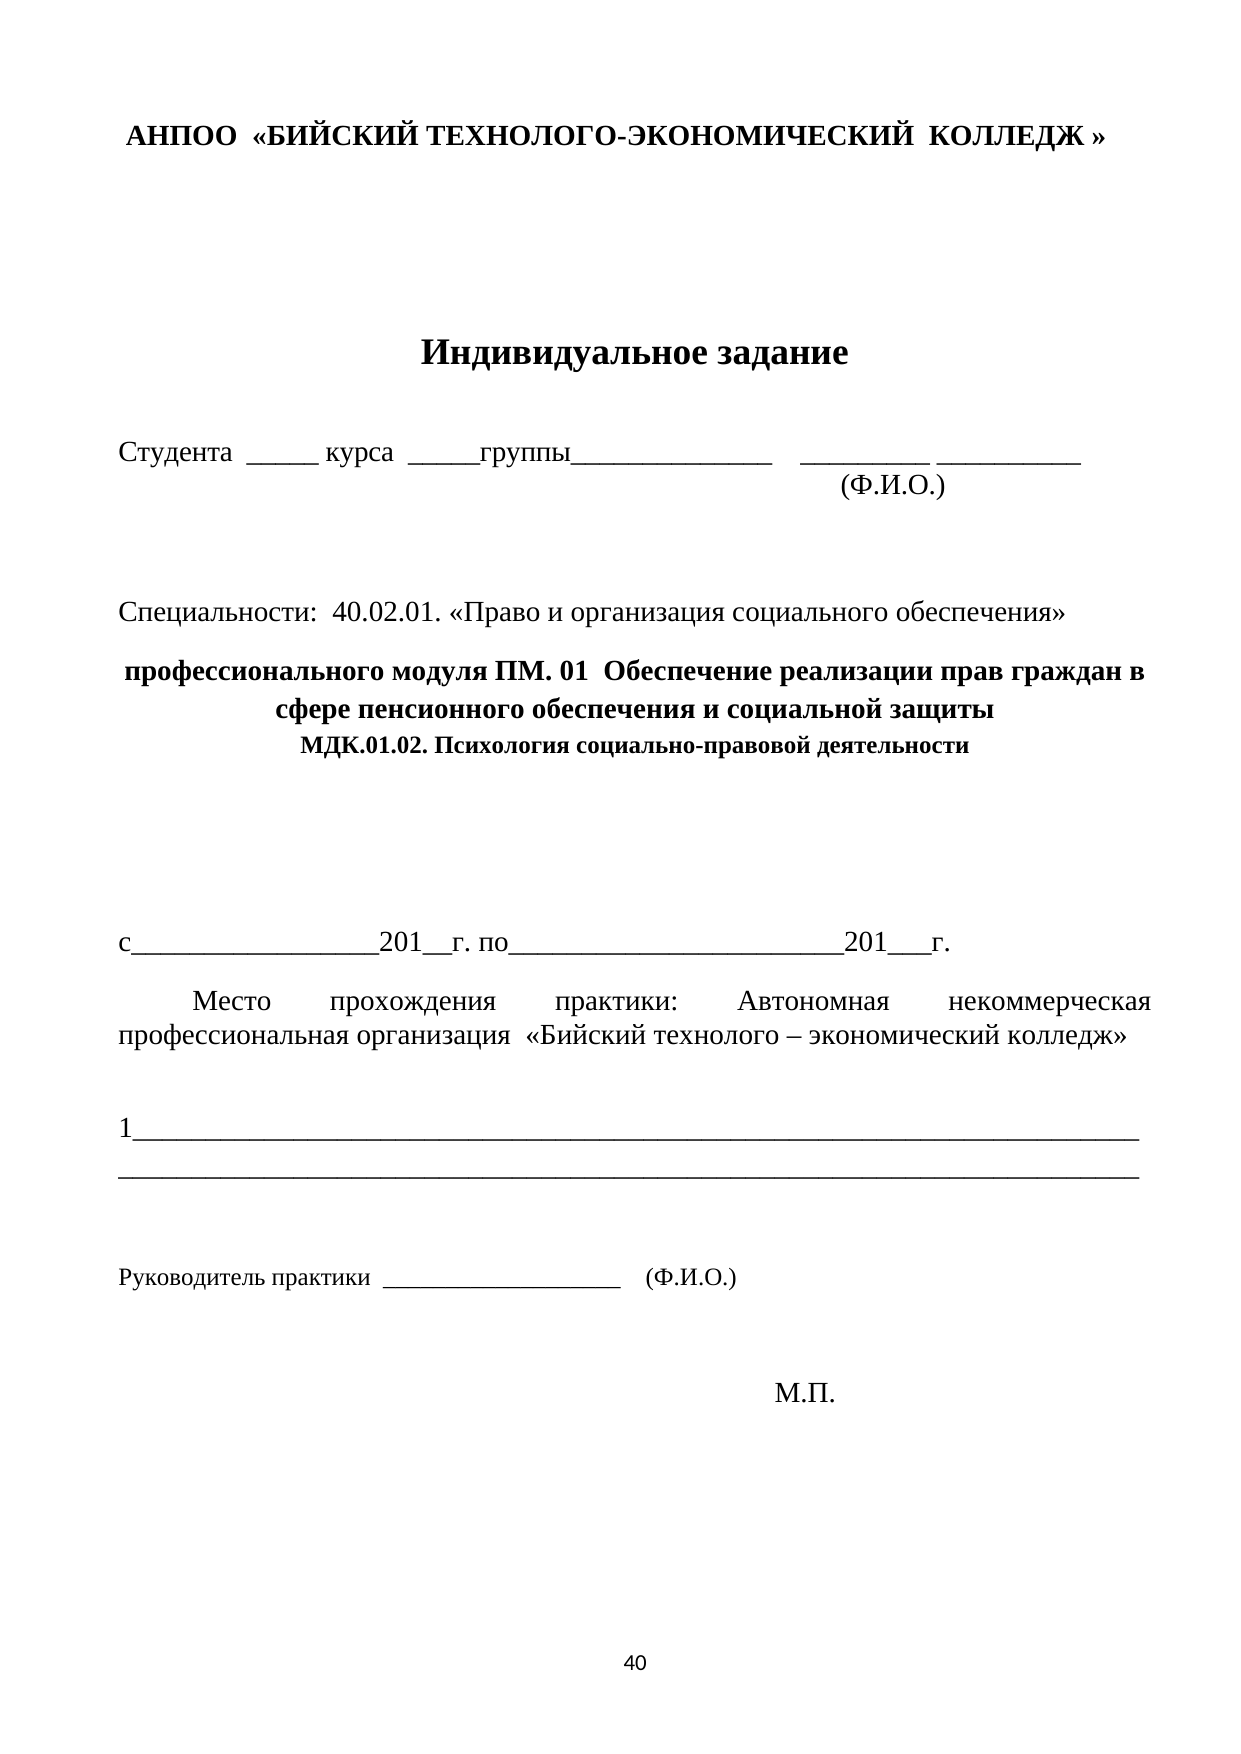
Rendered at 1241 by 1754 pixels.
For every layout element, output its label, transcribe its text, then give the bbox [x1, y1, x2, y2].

text с_________________201__г. по_______________________201___г. [118, 924, 1152, 957]
text М.П. [118, 1375, 1152, 1408]
text Студента _____ курса _____группы______________ _________ __________ [118, 434, 1152, 467]
text Индивидуальное задание [118, 330, 1152, 373]
text 1___________________________________________________________________________________________________________________________________________ [118, 1110, 1152, 1182]
text МДК.01.02. Психология социально-правовой деятельности [118, 730, 1152, 759]
text профессионального модуля ПМ. 01 Обеспечение реализации прав граждан в сфере пенсионного обеспечения и социальной защиты [118, 653, 1152, 725]
text АНПОО «БИЙСКИЙ ТЕХНОЛОГО-ЭКОНОМИЧЕСКИЙ КОЛЛЕДЖ » [81, 118, 1152, 152]
text Место прохождения практики: Автономная некоммерческая профессиональная организация «Бийский технолого – экономический колледж» [118, 983, 1152, 1050]
text (Ф.И.О.) [634, 467, 1152, 501]
text Специальности: 40.02.01. «Право и организация социального обеспечения» [118, 594, 1152, 627]
text Руководитель практики ___________________ (Ф.И.О.) [118, 1262, 1152, 1290]
